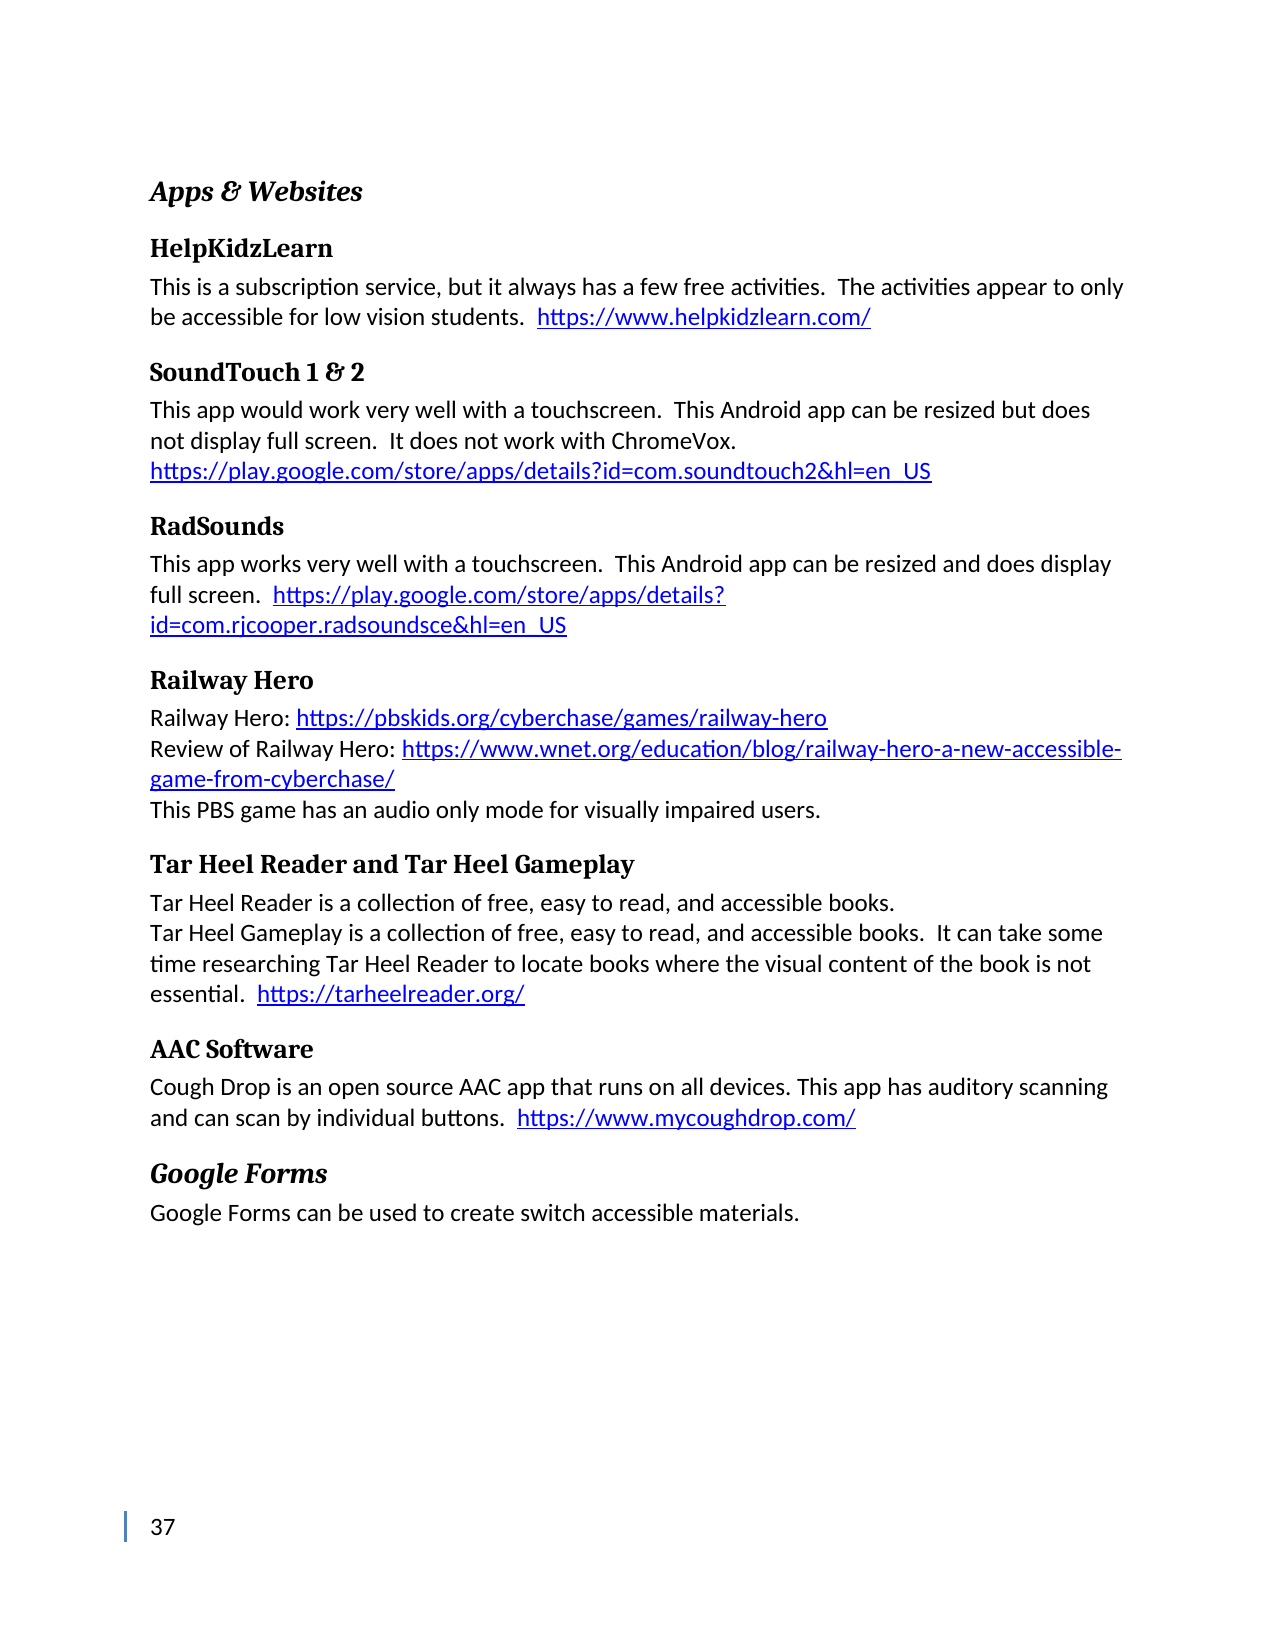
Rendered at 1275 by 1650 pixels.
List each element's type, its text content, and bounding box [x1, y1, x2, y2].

text Tar Heel Reader is a collection of free, easy to read, and accessible books. Tar Heel Gameplay is a collection of free, easy to read, and accessible books. It can take some time researching Tar Heel Reader to locate books where the visual content of the book is not essential. https://tarheelreader.org/ [150, 887, 1125, 1009]
subtitle Railway Hero [150, 665, 1125, 696]
text Review of Railway Hero: https://www.wnet.org/education/blog/railway-hero-a-new-accessible-game-from-cyberchase/ [150, 733, 1125, 794]
subtitle Google Forms [150, 1157, 1125, 1191]
text This app would work very well with a touchscreen. This Android app can be resized but does not display full screen. It does not work with ChromeVox. https://play.google.com/store/apps/details?id=com.soundtouch2&hl=en_US [150, 394, 1125, 486]
text This is a subscription service, but it always has a few free activities. The activities appear to only be accessible for low vision students. https://www.helpkidzlearn.com/ [150, 271, 1125, 332]
text Google Forms can be used to create switch accessible materials. [150, 1197, 1125, 1228]
text Cough Drop is an open source AAC app that runs on all devices. This app has auditory scanning and can scan by individual buttons. https://www.mycoughdrop.com/ [150, 1071, 1125, 1132]
text This app works very well with a touchscreen. This Android app can be resized and does display full screen. https://play.google.com/store/apps/details?id=com.rjcooper.radsoundsce&hl=en_US [150, 548, 1125, 640]
text Railway Hero: https://pbskids.org/cyberchase/games/railway-hero [150, 702, 1125, 733]
text This PBS game has an audio only mode for visually impaired users. [150, 794, 1125, 824]
subtitle AAC Software [150, 1034, 1125, 1065]
subtitle Tar Heel Reader and Tar Heel Gameplay [150, 849, 1125, 881]
subtitle Apps & Websites [150, 175, 1125, 208]
subtitle HelpKidzLearn [150, 233, 1125, 265]
subtitle SoundTouch 1 & 2 [150, 357, 1125, 388]
subtitle RadSounds [150, 511, 1125, 542]
